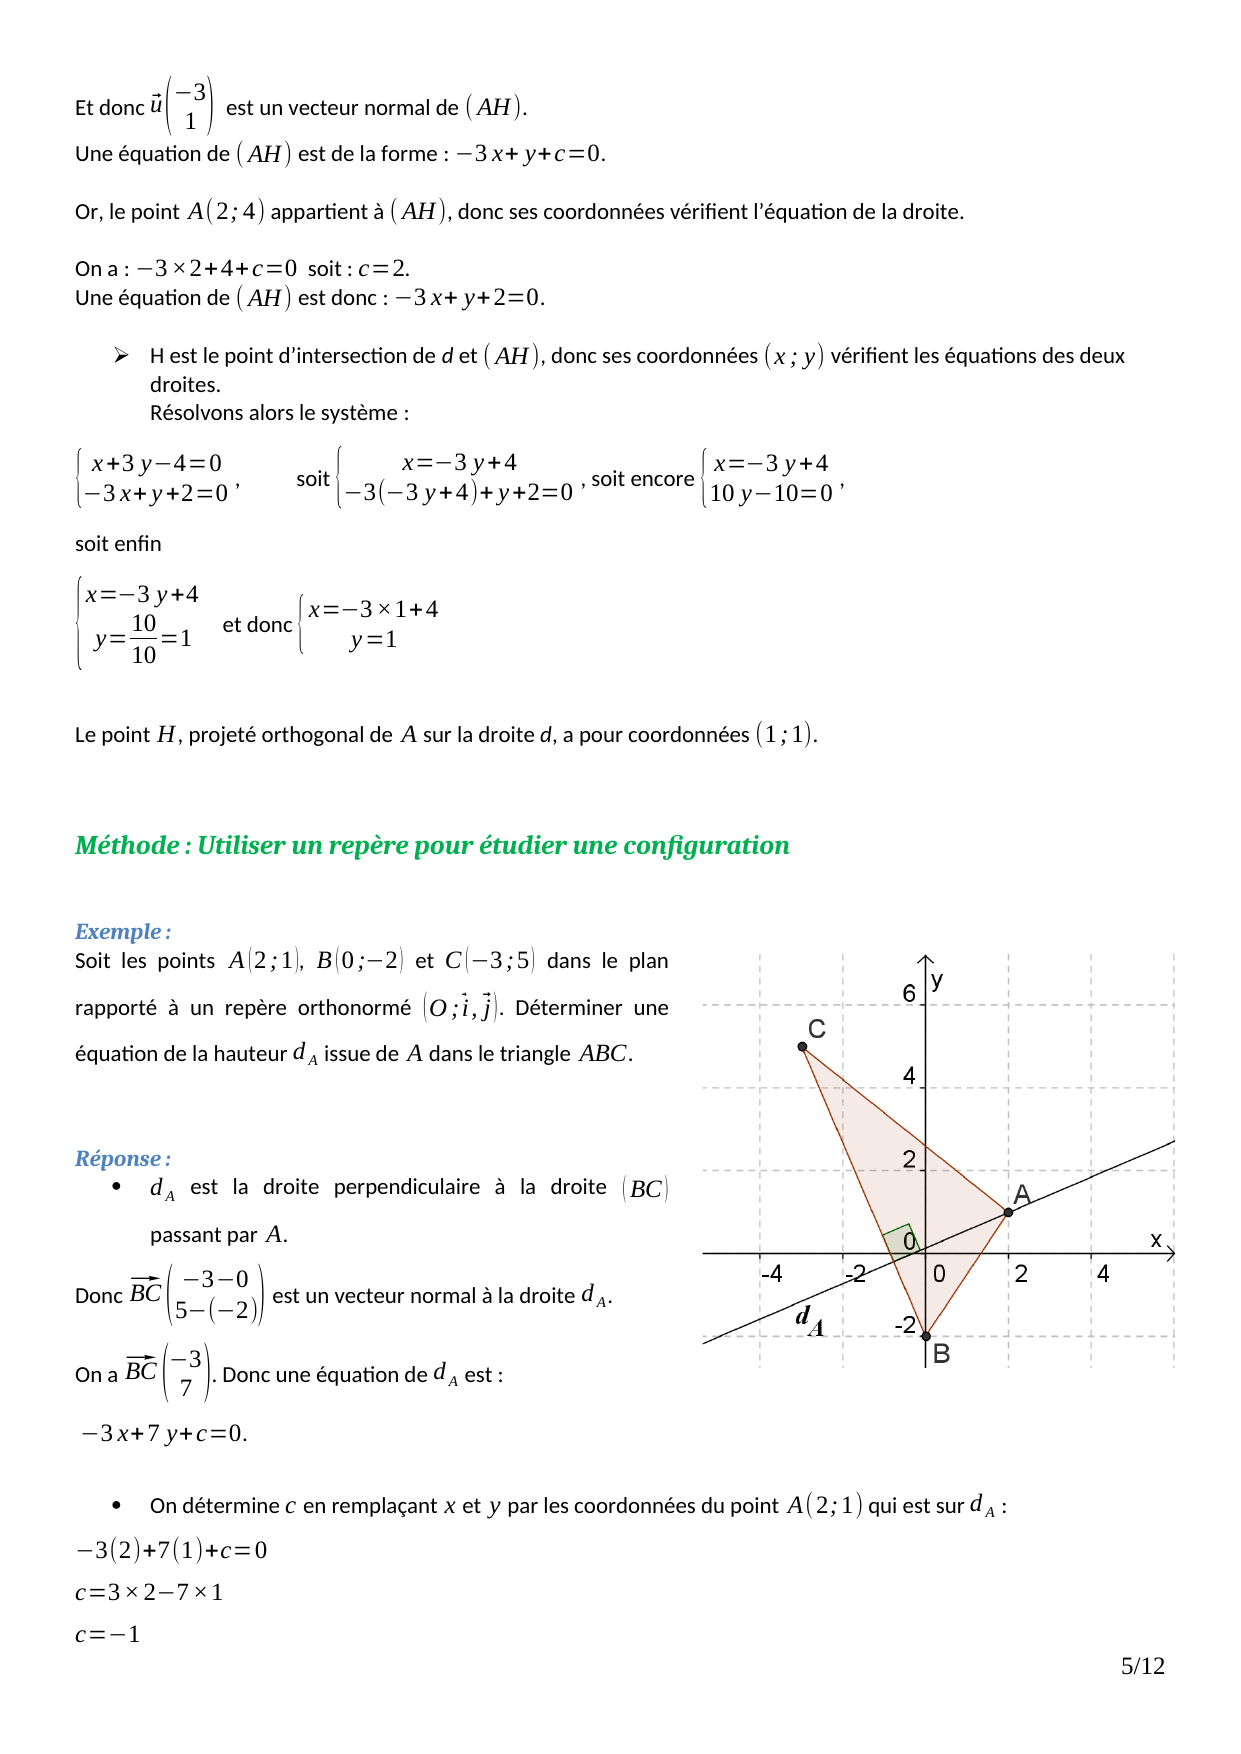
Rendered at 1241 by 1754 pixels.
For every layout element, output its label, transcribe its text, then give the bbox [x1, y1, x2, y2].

text Une équation de est donc : . [75, 282, 1165, 312]
text Et donc est un vecteur normal de . [75, 75, 1165, 138]
table_header [680, 898, 1197, 1489]
list On détermine en remplaçant et par les coordonnées du point qui est sur : [112, 1489, 1165, 1521]
list H est le point d’intersection de d et , donc ses coordonnées vérifient les équations des deux droites. [112, 341, 1165, 398]
list Résolvons alors le système : [150, 398, 1165, 427]
subtitle Méthode : Utiliser un repère pour étudier une configuration [75, 830, 1165, 861]
text Une équation de est de la forme : . [75, 138, 1165, 168]
text On a : soit : . [75, 254, 1165, 282]
text et donc [75, 576, 1165, 672]
picture [702, 954, 1175, 1368]
text Or, le point appartient à , donc ses coordonnées vérifient l’équation de la droite. [75, 196, 1165, 226]
text , soit , soit encore , [75, 445, 1165, 510]
text Le point , projeté orthogonal de sur la droite d, a pour coordonnées . [75, 719, 1165, 749]
text soit enfin [75, 529, 1165, 557]
table_header Exemple : Soit les points , et dans le plan rapporté à un repère orthonormé . Déterminer une équation de la hauteur issue de dans le triangle . Réponse : est la droite perpendiculaire à la droite passant par . Donc est un vecteur normal à la droite . On a . Donc une équation de est : . [64, 898, 680, 1489]
